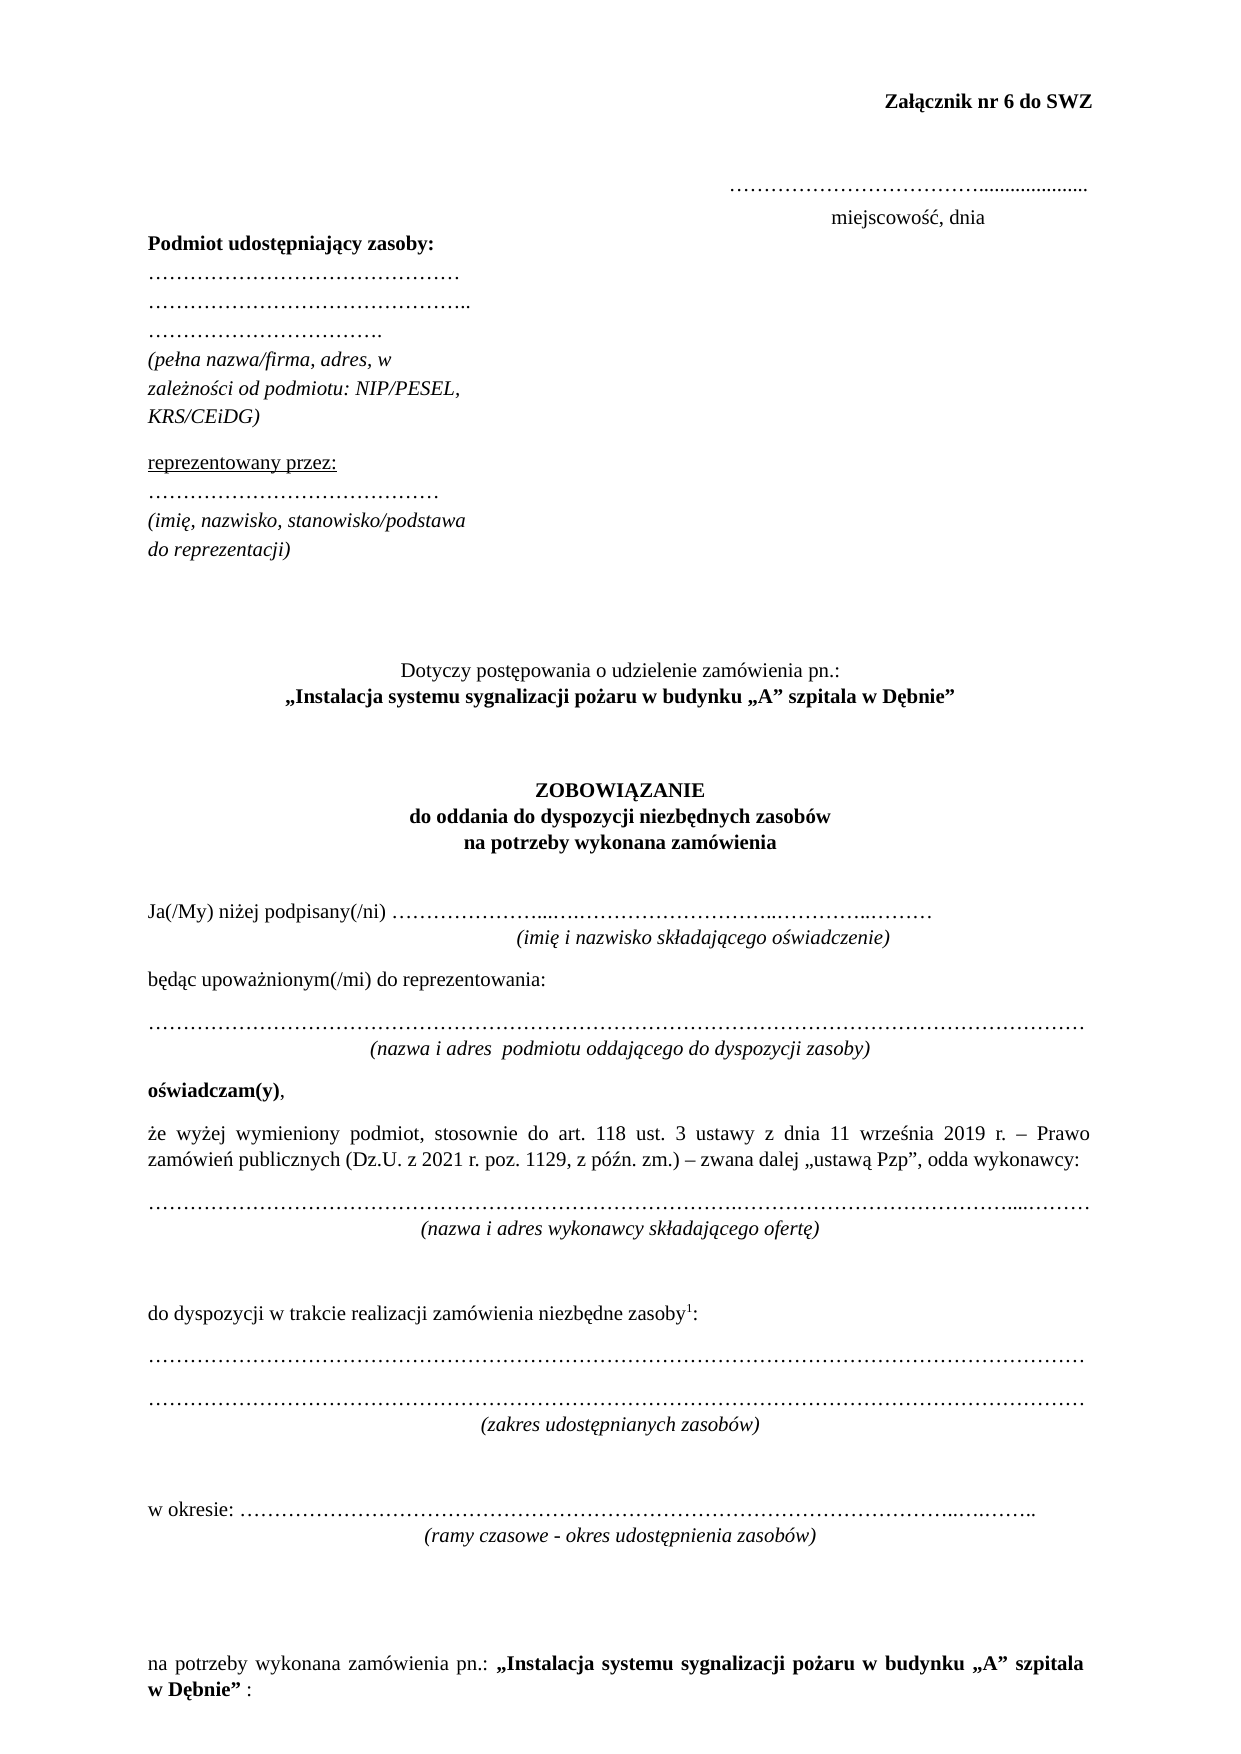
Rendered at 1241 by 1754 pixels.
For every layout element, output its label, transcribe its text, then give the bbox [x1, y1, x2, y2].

text (imię i nazwisko składającego oświadczenie) [443, 925, 1093, 949]
text (ramy czasowe - okres udostępnienia zasobów) [148, 1523, 1093, 1547]
text ……………………………………………………………………………………………………………………… [148, 1010, 1093, 1034]
text Dotyczy postępowania o udzielenie zamówienia pn.: [148, 658, 1093, 682]
text Załącznik nr 6 do SWZ [148, 89, 1093, 113]
text ………………………………..................... [723, 164, 1093, 198]
text na potrzeby wykonana zamówienia [148, 830, 1093, 854]
text …………………………………… [148, 479, 472, 503]
text ……………………………………………………………………………………………………………………… [148, 1386, 1093, 1410]
text do dyspozycji w trakcie realizacji zamówienia niezbędne zasoby1: [148, 1301, 1093, 1325]
text ………………………………………………………………………….…………………………………....……… [148, 1189, 1093, 1214]
text oświadczam(y), [148, 1078, 1093, 1102]
text ZOBOWIĄZANIE [148, 778, 1093, 802]
text do oddania do dyspozycji niezbędnych zasobów [148, 804, 1093, 828]
text w okresie: …………………………………………………………………………………………..….…….. [148, 1497, 1093, 1521]
text (imię, nazwisko, stanowisko/podstawa do reprezentacji) [148, 508, 472, 561]
text (zakres udostępnianych zasobów) [148, 1412, 1093, 1436]
text (nazwa i adres wykonawcy składającego ofertę) [148, 1216, 1093, 1239]
text na potrzeby wykonana zamówienia pn.: „Instalacja systemu sygnalizacji pożaru w budynku „A” szpitala w Dębnie” : [148, 1651, 1093, 1701]
text ………………………………………………………………………………..……………………………. [148, 260, 472, 342]
text ……………………………………………………………………………………………………………………… [148, 1343, 1093, 1367]
text będąc upoważnionym(/mi) do reprezentowania: [148, 967, 1093, 991]
text że wyżej wymieniony podmiot, stosownie do art. 118 ust. 3 ustawy z dnia 11 września 2019 r. – Prawo zamówień publicznych (Dz.U. z 2021 r. poz. 1129, z późn. zm.) – zwana dalej „ustawą Pzp”, odda wykonawcy: [148, 1121, 1093, 1171]
text reprezentowany przez: [148, 450, 1093, 474]
text Ja(/My) niżej podpisany(/ni) …………………...….………………………..…………..……… [148, 899, 1093, 923]
text „Instalacja systemu sygnalizacji pożaru w budynku „A” szpitala w Dębnie” [148, 684, 1093, 708]
text Podmiot udostępniający zasoby: [148, 231, 1093, 255]
text (pełna nazwa/firma, adres, w zależności od podmiotu: NIP/PESEL, KRS/CEiDG) [148, 347, 472, 428]
text miejscowość, dnia [723, 198, 1093, 231]
text (nazwa i adres podmiotu oddającego do dyspozycji zasoby) [148, 1036, 1093, 1060]
